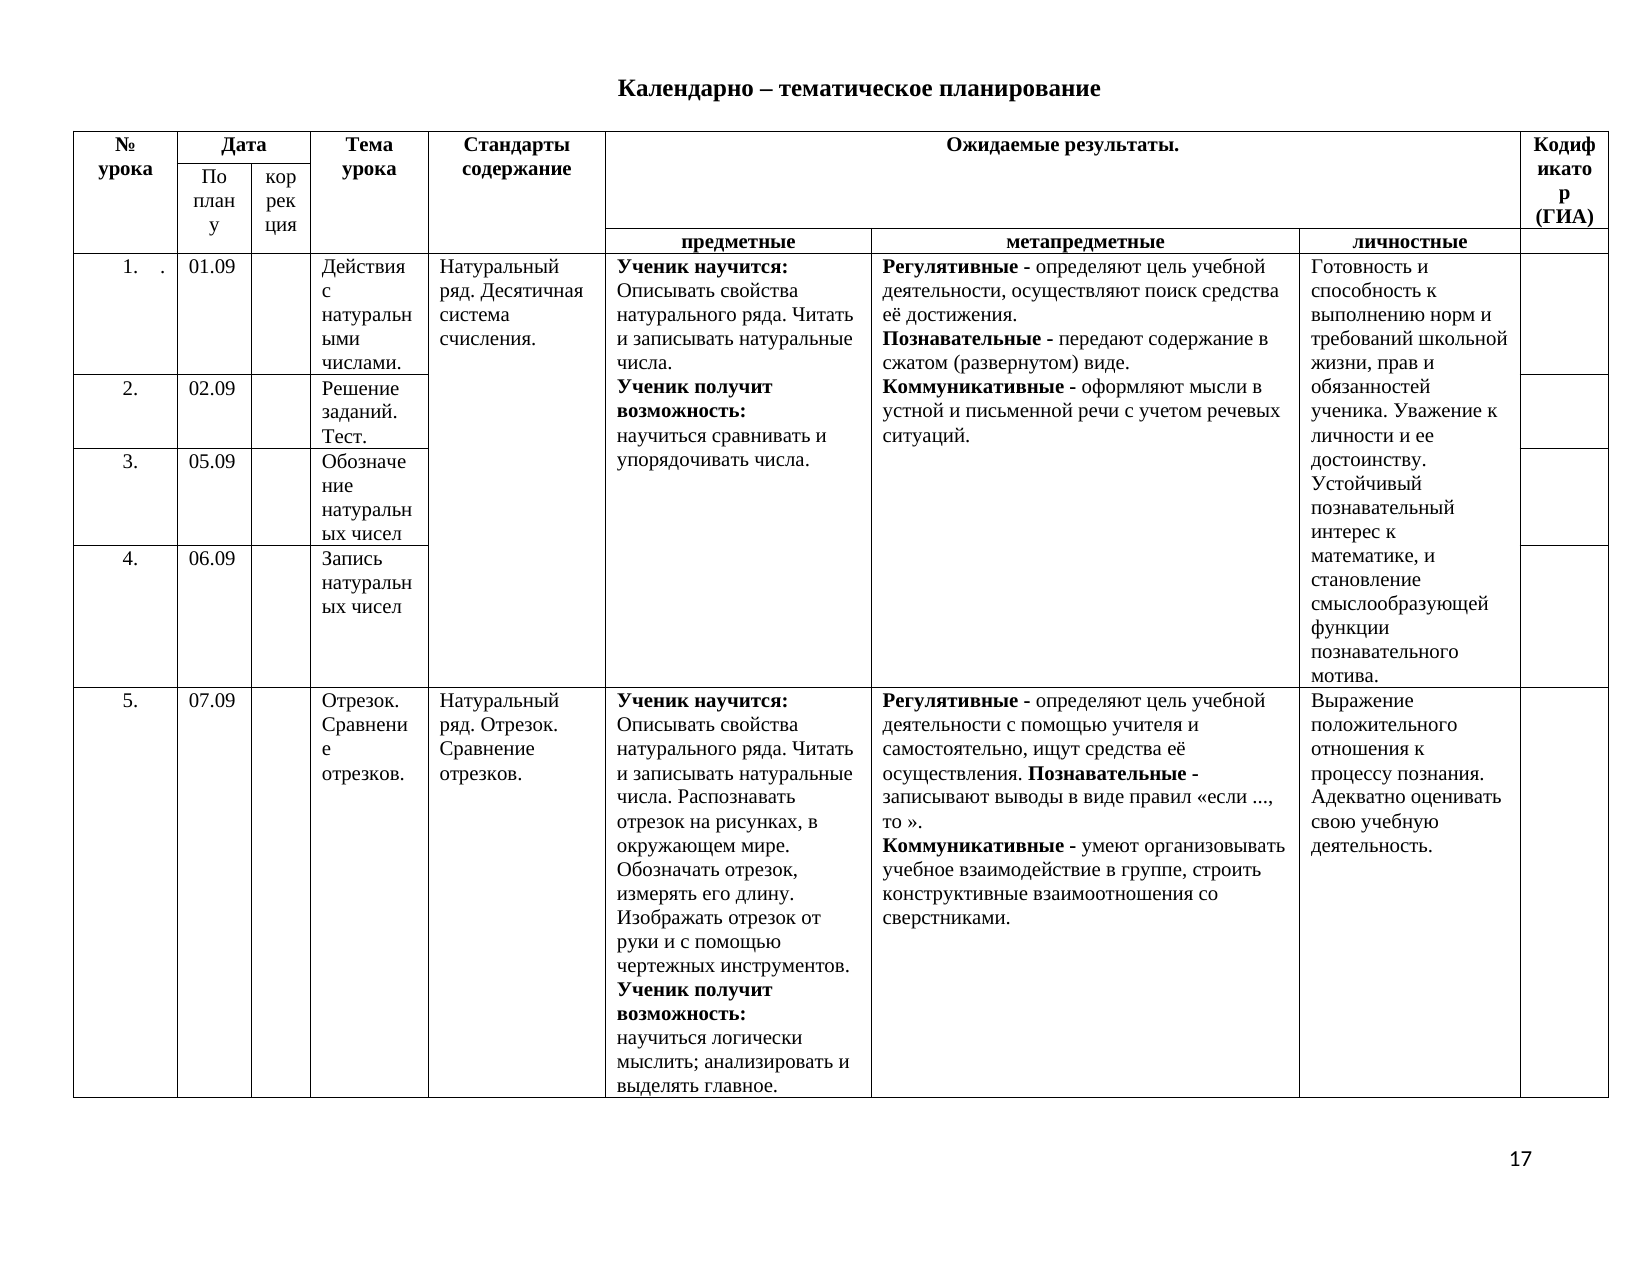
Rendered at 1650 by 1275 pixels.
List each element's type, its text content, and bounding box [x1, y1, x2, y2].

table_cell [74, 375, 177, 448]
table_header № урока [74, 132, 177, 253]
table_cell Ученик научится: Описывать свойства натурального ряда. Читать и записывать натуральные числа. Распознавать отрезок на рисунках, в окружающем мире. Обозначать отрезок, измерять его длину. Изображать отрезок от руки и с помощью чертежных инструментов. Ученик получит возможность: научиться логически мыслить; анализировать и выделять главное. [606, 688, 871, 1097]
text Календарно – тематическое планирование [88, 73, 1542, 102]
table_cell [74, 546, 177, 687]
table_cell [1521, 254, 1608, 374]
table_cell [252, 449, 310, 545]
table_cell . [74, 254, 177, 374]
table_cell [252, 254, 310, 374]
table_cell [1521, 546, 1608, 687]
table_cell метапредметные [872, 229, 1299, 253]
table_cell [252, 546, 310, 687]
table_cell По плану [178, 164, 251, 253]
table_cell личностные [1300, 229, 1520, 253]
table_cell 07.09 [178, 688, 251, 1097]
table_cell предметные [606, 229, 871, 253]
table_cell Запись натуральных чисел [311, 546, 428, 687]
table_header Кодификатор (ГИА) [1521, 132, 1608, 228]
table_cell Решение заданий. Тест. [311, 375, 428, 448]
table_header Ожидаемые результаты. [606, 132, 1520, 228]
table_cell [1521, 229, 1608, 253]
table_cell Отрезок. Сравнение отрезков. [311, 688, 428, 1097]
table_cell 05.09 [178, 449, 251, 545]
table_cell Готовность и способность к выполнению норм и требований школьной жизни, прав и обязанностей ученика. Уважение к личности и ее достоинству. Устойчивый познавательный интерес к математике, и становление смыслообразующей функции познавательного мотива. [1300, 254, 1520, 687]
table_cell Обозначение натуральных чисел [311, 449, 428, 545]
table_cell Регулятивные - определяют цель учебной деятельности, осуществляют поиск средства её достижения. Познавательные - передают содержание в сжатом (развернутом) виде. Коммуникативные - оформляют мысли в устной и письменной речи с учетом речевых ситуаций. [872, 254, 1299, 687]
table_header Дата [178, 132, 310, 163]
table_cell [74, 449, 177, 545]
table_cell [252, 688, 310, 1097]
table_cell Натуральный ряд. Десятичная система счисления. [429, 254, 605, 687]
table_cell [252, 375, 310, 448]
table_cell 06.09 [178, 546, 251, 687]
table_cell [1521, 375, 1608, 448]
table_cell 01.09 [178, 254, 251, 374]
table_cell Действия с натуральными числами. [311, 254, 428, 374]
table_cell Регулятивные - определяют цель учебной деятельности с помощью учителя и самостоятельно, ищут средства её осуществления. Познавательные - записывают выводы в виде правил «если ..., то ». Коммуникативные - умеют организовывать учебное взаимодействие в группе, строить конструктивные взаимоотношения со сверстниками. [872, 688, 1299, 1097]
table_cell Выражение положительного отношения к процессу познания. Адекватно оценивать свою учебную деятельность. [1300, 688, 1520, 1097]
table_cell Натуральный ряд. Отрезок. Сравнение отрезков. [429, 688, 605, 1097]
table_cell [1521, 688, 1608, 1097]
table_cell коррекция [252, 164, 310, 253]
table_cell [74, 688, 177, 1097]
table_cell 02.09 [178, 375, 251, 448]
table_header Стандарты содержание [429, 132, 605, 253]
table_cell [1521, 449, 1608, 545]
table_header Тема урока [311, 132, 428, 253]
table_cell Ученик научится: Описывать свойства натурального ряда. Читать и записывать натуральные числа. Ученик получит возможность: научиться сравнивать и упорядочивать числа. [606, 254, 871, 687]
